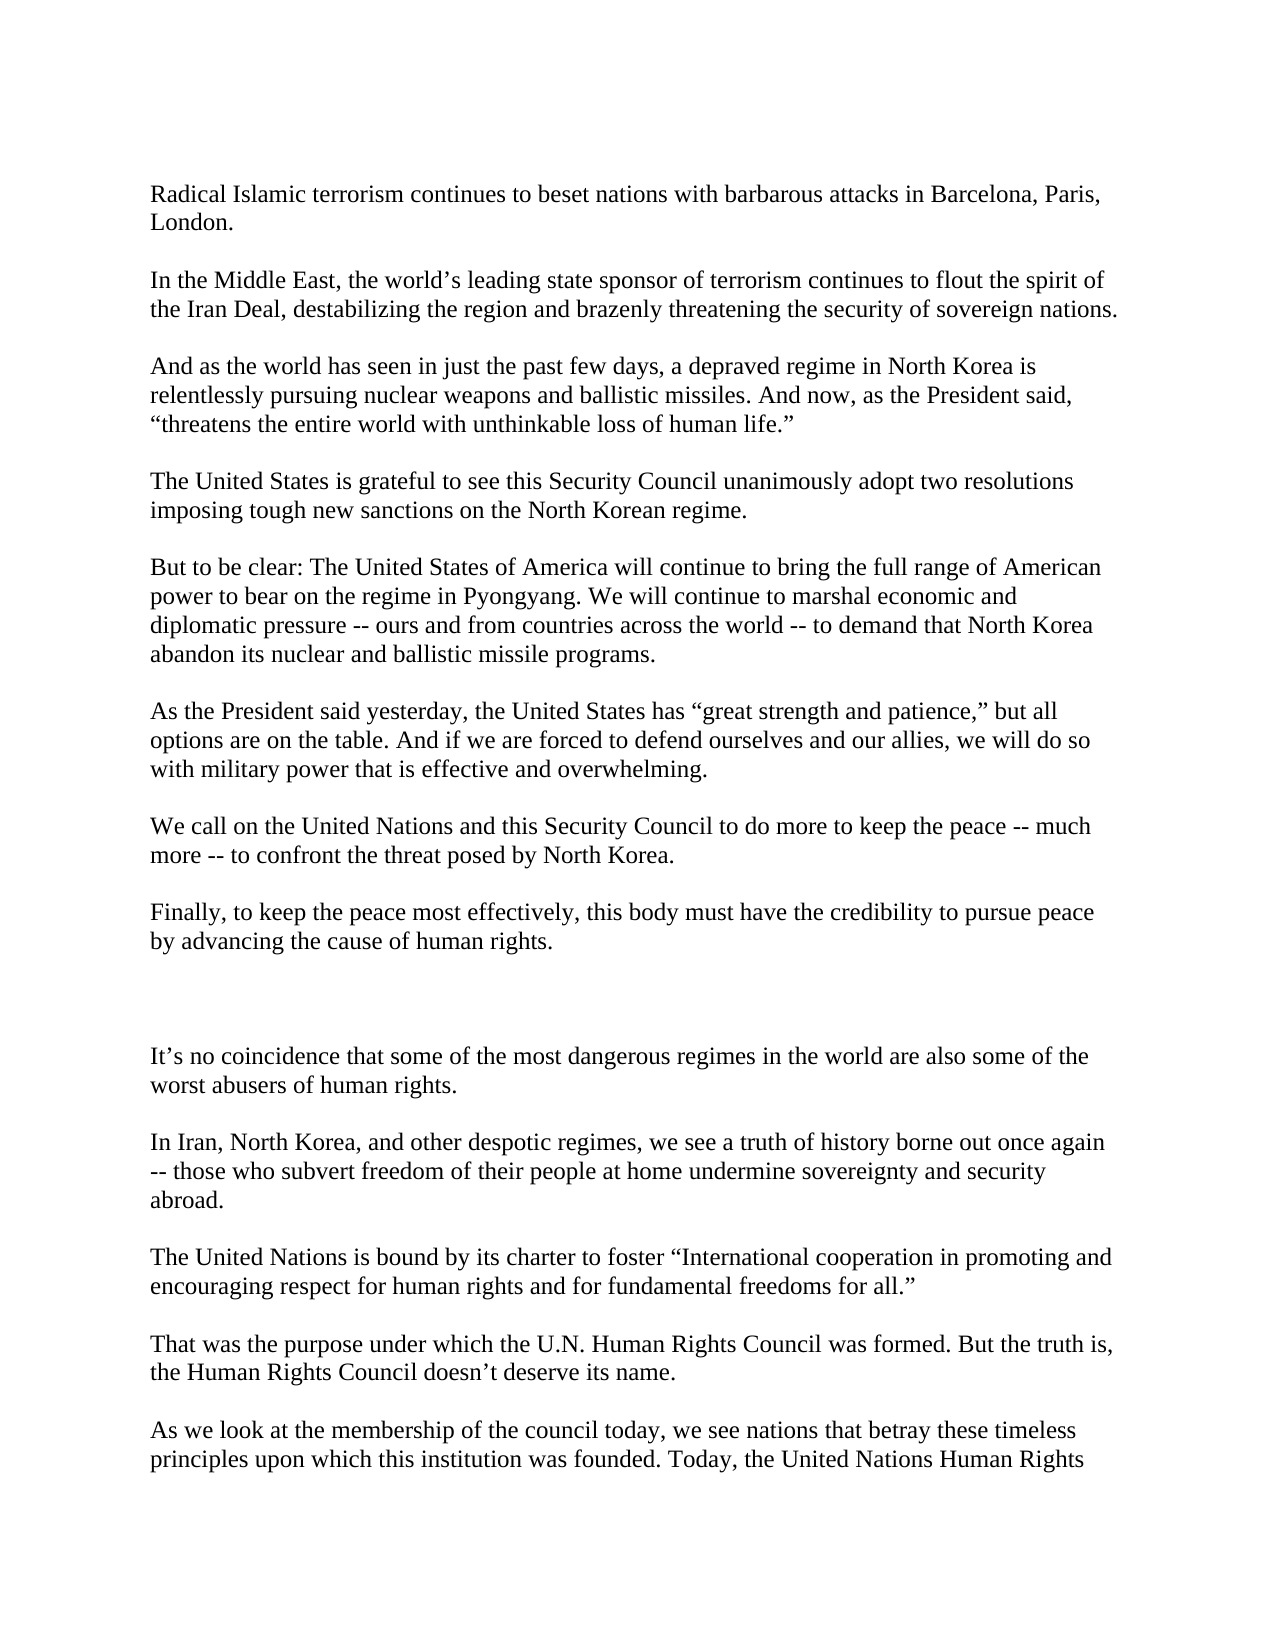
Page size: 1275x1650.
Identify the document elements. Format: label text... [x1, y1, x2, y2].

text In Iran, North Korea, and other despotic regimes, we see a truth of history borne out once again -- those who subvert freedom of their people at home undermine sovereignty and security abroad. [150, 1127, 1125, 1214]
text Radical Islamic terrorism continues to beset nations with barbarous attacks in Barcelona, Paris, London. [150, 179, 1125, 236]
text The United States is grateful to see this Security Council unanimously adopt two resolutions imposing tough new sanctions on the North Korean regime. [150, 466, 1125, 524]
text But to be clear: The United States of America will continue to bring the full range of American power to bear on the regime in Pyongyang. We will continue to marshal economic and diplomatic pressure -- ours and from countries across the world -- to demand that North Korea abandon its nuclear and ballistic missile programs. [150, 552, 1125, 667]
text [150, 1415, 1125, 1472]
text In the Middle East, the world’s leading state sponsor of terrorism continues to flout the spirit of the Iran Deal, destabilizing the region and brazenly threatening the security of sovereign nations. [150, 265, 1125, 322]
text The United Nations is bound by its charter to foster “International cooperation in promoting and encouraging respect for human rights and for fundamental freedoms for all.” [150, 1242, 1125, 1300]
text As the President said yesterday, the United States has “great strength and patience,” but all options are on the table. And if we are forced to defend ourselves and our allies, we will do so with military power that is effective and overwhelming. [150, 696, 1125, 782]
text It’s no coincidence that some of the most dangerous regimes in the world are also some of the worst abusers of human rights. [150, 1041, 1125, 1099]
text We call on the United Nations and this Security Council to do more to keep the peace -- much more -- to confront the threat posed by North Korea. [150, 811, 1125, 869]
text And as the world has seen in just the past few days, a depraved regime in North Korea is relentlessly pursuing nuclear weapons and ballistic missiles. And now, as the President said, “threatens the entire world with unthinkable loss of human life.” [150, 351, 1125, 437]
text That was the purpose under which the U.N. Human Rights Council was formed. But the truth is, the Human Rights Council doesn’t deserve its name. [150, 1329, 1125, 1386]
text Finally, to keep the peace most effectively, this body must have the credibility to pursue peace by advancing the cause of human rights. [150, 897, 1125, 955]
